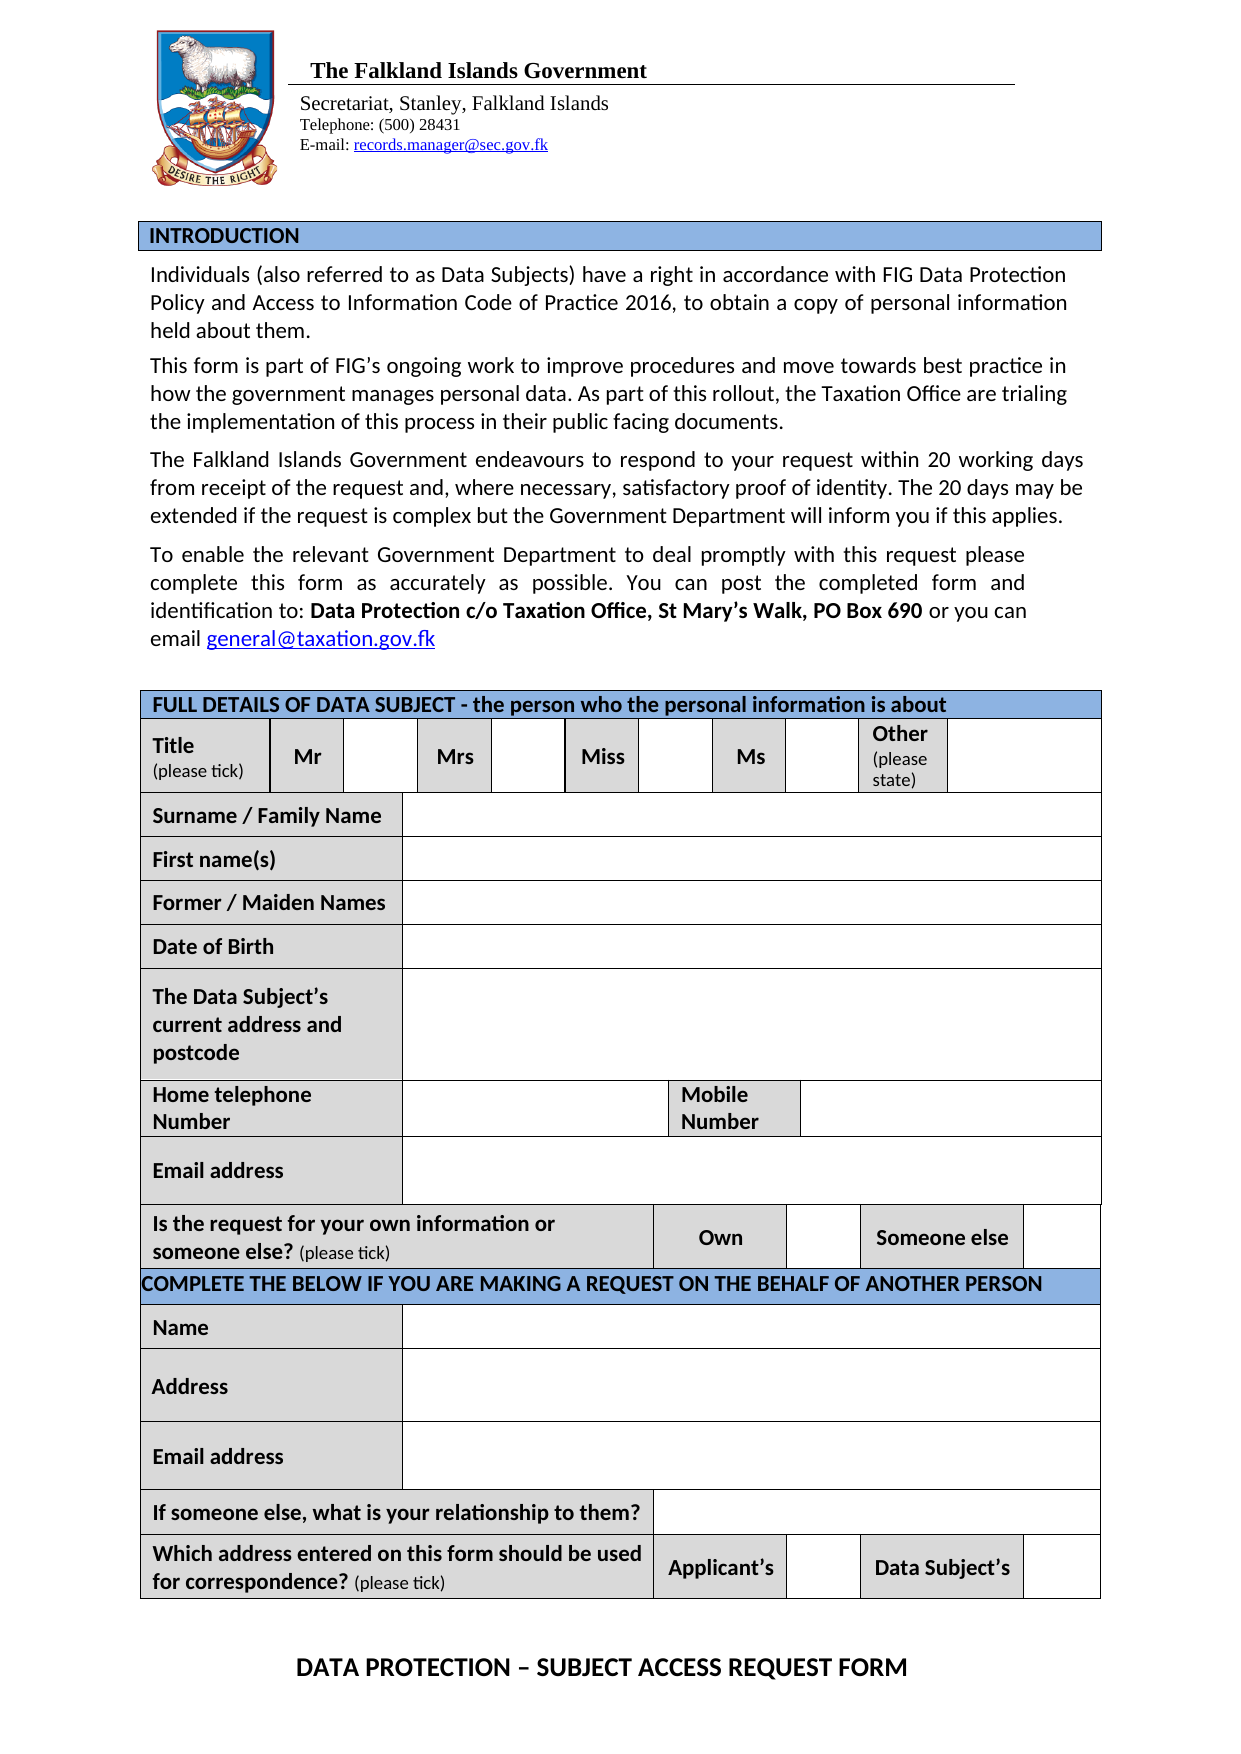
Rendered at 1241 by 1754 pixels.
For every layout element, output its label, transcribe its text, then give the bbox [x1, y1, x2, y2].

table_cell Former / Maiden Names [141, 881, 402, 924]
table_cell [403, 969, 1101, 1079]
table_cell Which address entered on this form should be used for correspondence? (please tick) [141, 1535, 653, 1598]
table_cell Title (please tick) [141, 719, 269, 792]
table_cell [654, 1490, 1100, 1534]
text This form is part of FIG’s ongoing work to improve procedures and move towards best practice in how the government manages personal data. As part of this rollout, the Taxation Office are trialing the implementation of this process in their public facing documents. [150, 351, 1069, 435]
table_cell Own [654, 1205, 786, 1268]
table_cell Home telephone Number [141, 1081, 402, 1136]
table_cell Name [141, 1305, 402, 1348]
table_cell Miss [566, 719, 638, 792]
table_cell First name(s) [141, 837, 402, 880]
table_cell [403, 1349, 1100, 1421]
table_cell [403, 1422, 1100, 1489]
table_cell Date of Birth [141, 925, 402, 968]
table_cell Surname / Family Name [141, 793, 402, 836]
table_cell [403, 793, 1101, 836]
table_cell [786, 719, 858, 792]
table_cell [1024, 1205, 1100, 1268]
picture [149, 29, 278, 186]
table_cell [403, 1137, 1101, 1204]
text The Falkland Islands Government endeavours to respond to your request within 20 working days from receipt of the request and, where necessary, satisfactory proof of identity. The 20 days may be extended if the request is complex but the Government Department will inform you if this applies. [150, 446, 1086, 529]
table_cell Is the request for your own information or someone else? (please tick) [141, 1205, 653, 1268]
table_cell Email address [141, 1137, 402, 1204]
table_cell [787, 1205, 860, 1268]
table_cell [948, 719, 1101, 792]
table_cell Other (please state) [859, 719, 947, 792]
table_cell [639, 719, 712, 792]
table_cell Mrs [418, 719, 491, 792]
table_cell If someone else, what is your relationship to them? [141, 1490, 653, 1534]
table_cell [801, 1081, 1101, 1136]
table_cell Data Subject’s [861, 1535, 1023, 1598]
table_cell Someone else [861, 1205, 1023, 1268]
table_cell The Data Subject’s current address and postcode [141, 969, 402, 1079]
table_cell [492, 719, 564, 792]
table_cell COMPLETE THE BELOW IF YOU ARE MAKING A REQUEST ON THE BEHALF OF ANOTHER PERSON [141, 1269, 1100, 1304]
table_cell Applicant’s [654, 1535, 786, 1598]
table_header FULL DETAILS OF DATA SUBJECT - the person who the personal information is about [141, 691, 1101, 718]
table_cell [1024, 1535, 1100, 1598]
table_cell [787, 1535, 860, 1598]
table_cell Address [141, 1349, 402, 1421]
table_cell [403, 925, 1101, 968]
table_cell Ms [713, 719, 785, 792]
table_cell Email address [141, 1422, 402, 1489]
table_cell [344, 719, 417, 792]
table_cell [403, 1305, 1100, 1348]
table_cell [403, 1081, 668, 1136]
text Individuals (also referred to as Data Subjects) have a right in accordance with FIG Data Protection Policy and Access to Information Code of Practice 2016, to obtain a copy of personal information held about them. [150, 260, 1069, 344]
table_cell Mr [271, 719, 343, 792]
table_cell Mobile Number [669, 1081, 800, 1136]
table_cell [403, 837, 1101, 880]
table_cell [403, 881, 1101, 924]
text To enable the relevant Government Department to deal promptly with this request please complete this form as accurately as possible. You can post the completed form and identification to: Data Protection c/o Taxation Office, St Mary’s Walk, PO Box 690 or you can email general@taxation.gov.fk [150, 540, 1027, 652]
